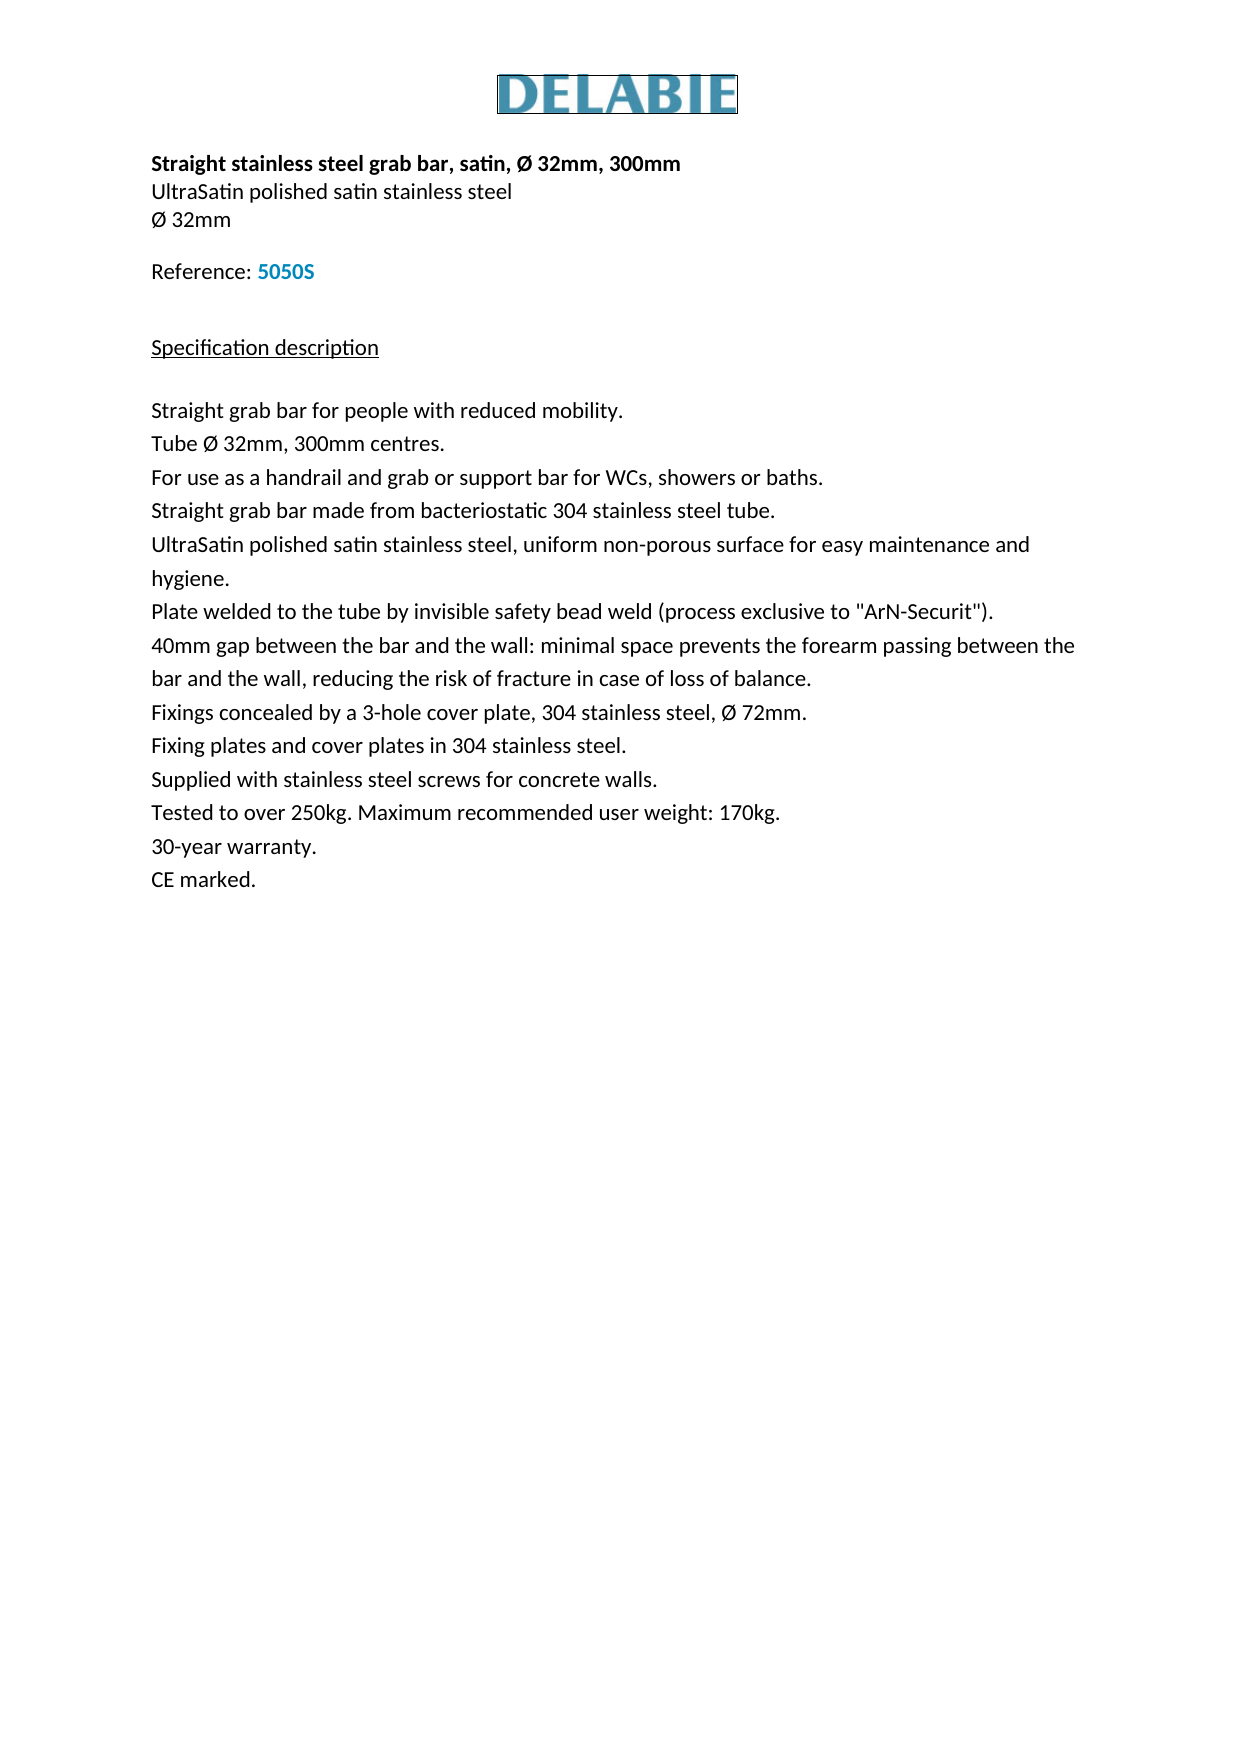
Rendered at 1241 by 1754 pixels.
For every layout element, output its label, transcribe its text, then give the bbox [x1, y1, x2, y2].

text For use as a handrail and grab or support bar for WCs, showers or baths. [151, 463, 1084, 491]
text Supplied with stainless steel screws for concrete walls. [151, 765, 1084, 793]
text Specification description [151, 333, 1084, 361]
text Straight grab bar made from bacteriostatic 304 stainless steel tube. [151, 497, 1084, 525]
text Plate welded to the tube by invisible safety bead weld (process exclusive to "ArN-Securit"). [151, 597, 1084, 625]
text UltraSatin polished satin stainless steel, uniform non-porous surface for easy maintenance and hygiene. [151, 530, 1084, 592]
text CE marked. [151, 866, 1084, 894]
text Fixing plates and cover plates in 304 stainless steel. [151, 731, 1084, 759]
picture [498, 76, 737, 113]
text Ø 32mm [151, 205, 1084, 233]
text 30-year warranty. [151, 832, 1084, 860]
text Straight stainless steel grab bar, satin, Ø 32mm, 300mm [151, 149, 1084, 177]
text 40mm gap between the bar and the wall: minimal space prevents the forearm passing between the bar and the wall, reducing the risk of fracture in case of loss of balance. [151, 631, 1084, 692]
text Fixings concealed by a 3-hole cover plate, 304 stainless steel, Ø 72mm. [151, 698, 1084, 726]
text Straight grab bar for people with reduced mobility. [151, 396, 1084, 424]
text Reference: 5050S [151, 257, 1084, 285]
text UltraSatin polished satin stainless steel [151, 177, 1084, 205]
text Tube Ø 32mm, 300mm centres. [151, 429, 1084, 458]
text Tested to over 250kg. Maximum recommended user weight: 170kg. [151, 798, 1084, 827]
